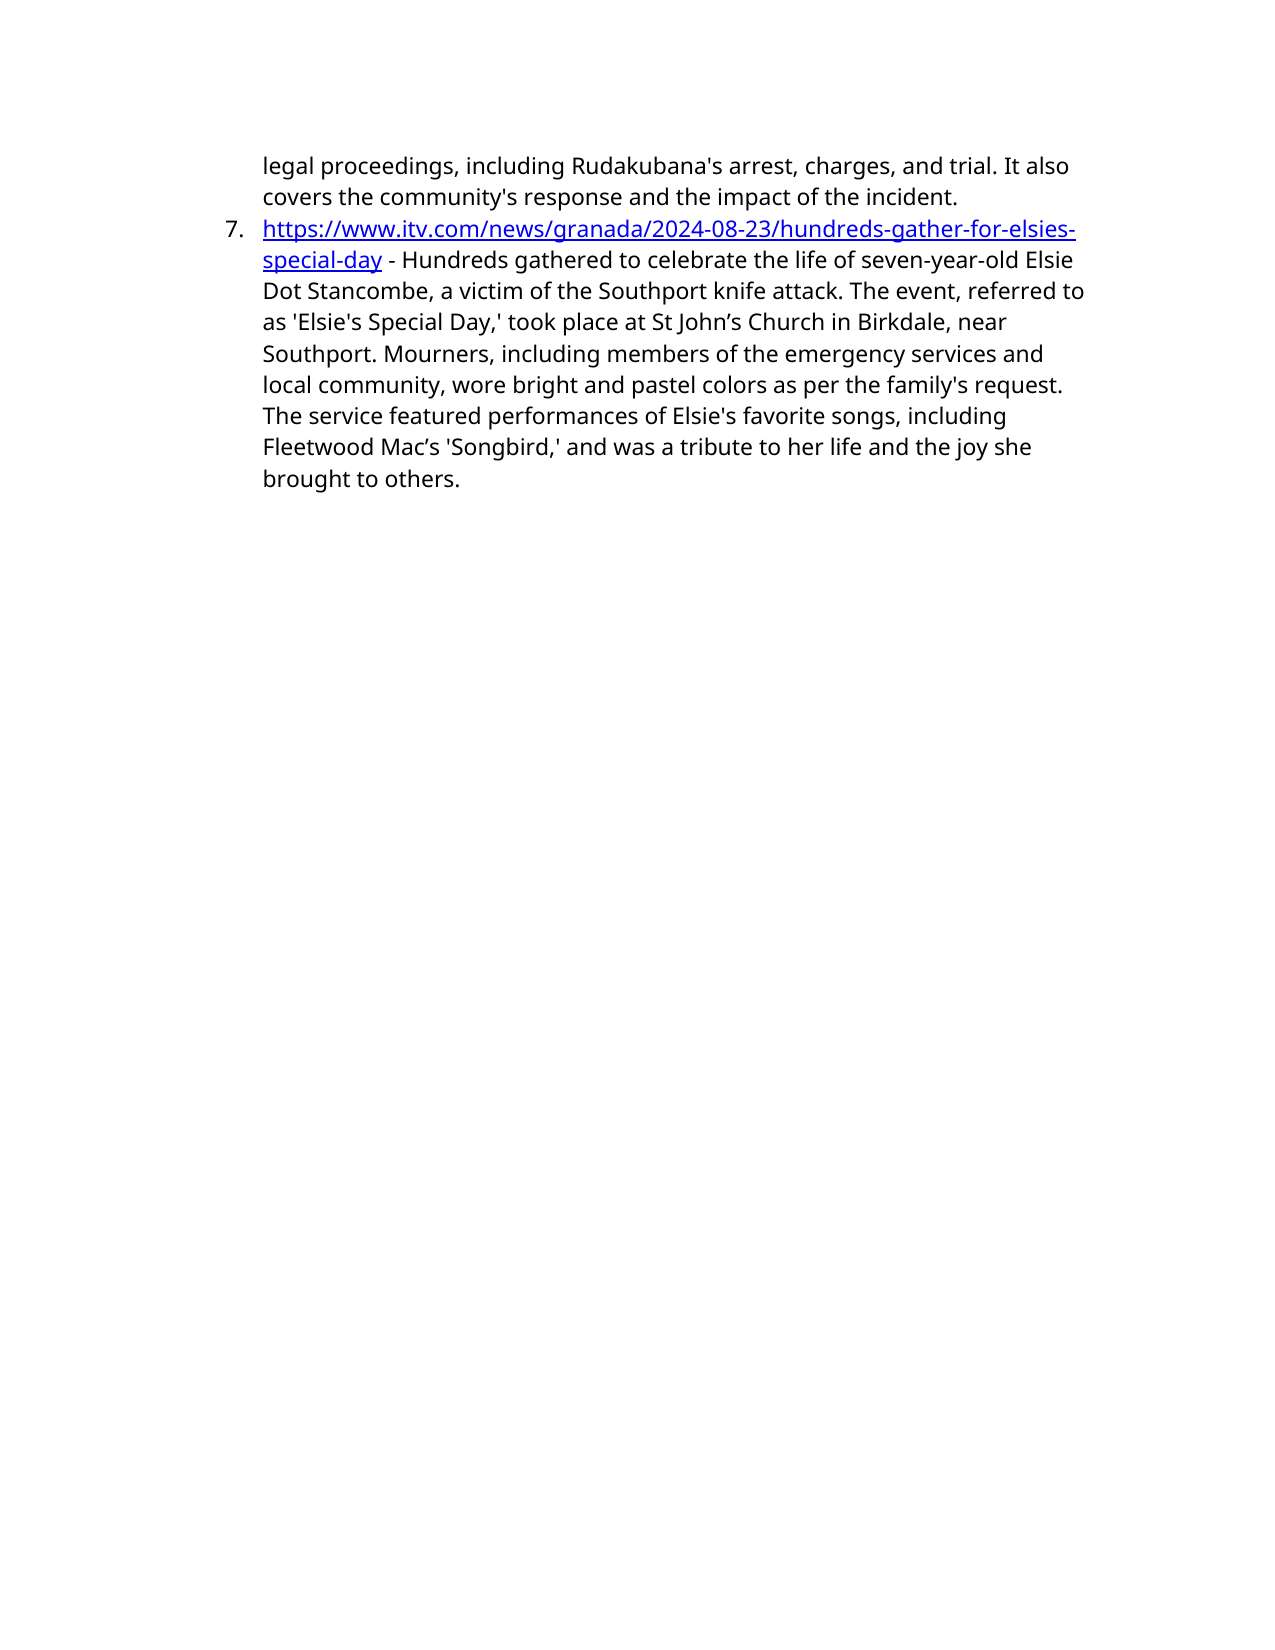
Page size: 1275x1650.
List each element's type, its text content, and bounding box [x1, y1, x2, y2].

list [225, 150, 1087, 212]
list https://www.itv.com/news/granada/2024-08-23/hundreds-gather-for-elsies-special-day - Hundreds gathered to celebrate the life of seven-year-old Elsie Dot Stancombe, a victim of the Southport knife attack. The event, referred to as 'Elsie's Special Day,' took place at St John’s Church in Birkdale, near Southport. Mourners, including members of the emergency services and local community, wore bright and pastel colors as per the family's request. The service featured performances of Elsie's favorite songs, including Fleetwood Mac’s 'Songbird,' and was a tribute to her life and the joy she brought to others. [225, 212, 1087, 494]
